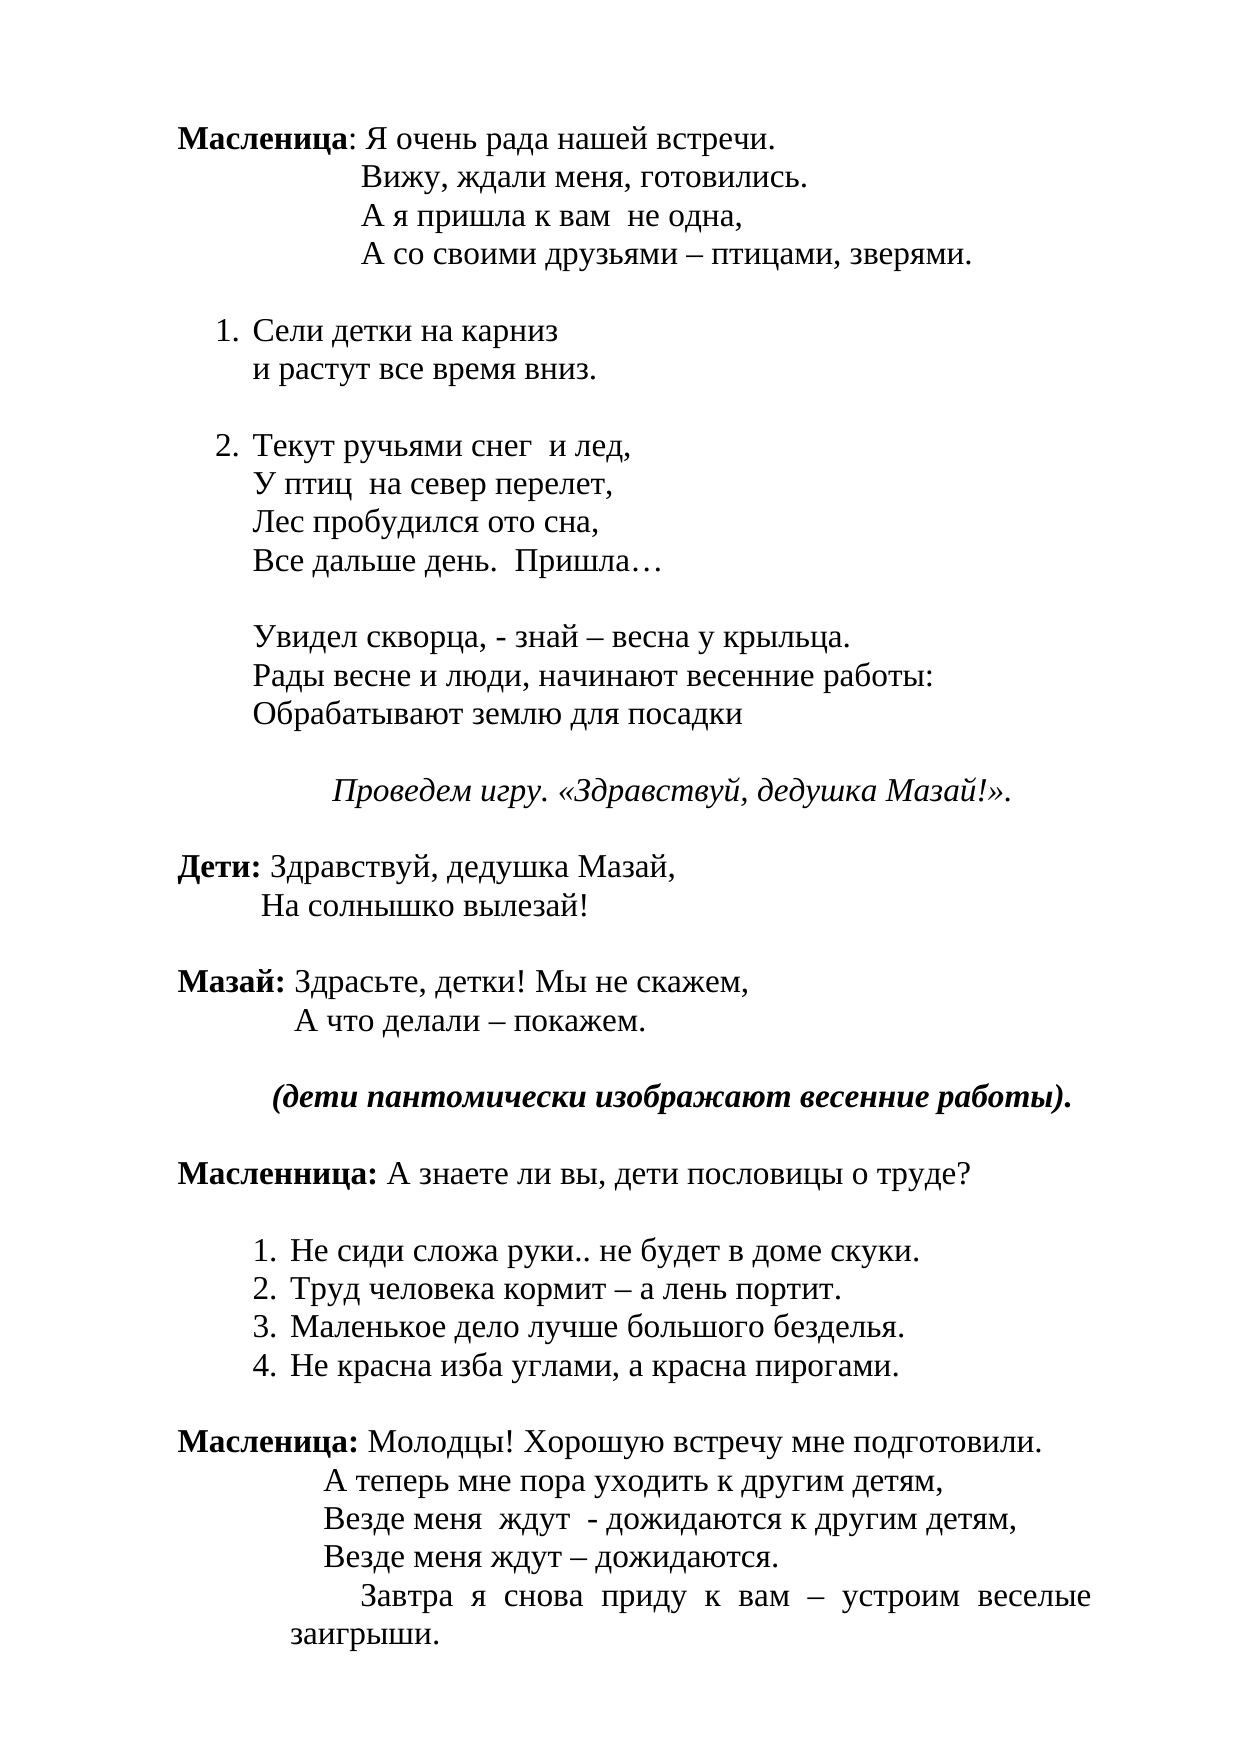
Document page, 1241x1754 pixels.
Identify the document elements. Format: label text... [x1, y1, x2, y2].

text На солнышко вылезай! [177, 885, 1093, 923]
text Мазай: Здрасьте, детки! Мы не скажем, [177, 961, 1093, 1000]
list (дети пантомически изображают весенние работы). [252, 1076, 1093, 1115]
list Рады весне и люди, начинают весенние работы: [252, 655, 1093, 693]
list Труд человека кормит – а лень портит. [252, 1268, 1093, 1306]
list и растут все время вниз. [252, 348, 1093, 386]
text Вижу, ждали меня, готовились. [177, 156, 1093, 195]
list Обрабатывают землю для посадки [252, 693, 1093, 731]
text А я пришла к вам не одна, [177, 195, 1093, 233]
list А что делали – покажем. [252, 1000, 1093, 1038]
list Завтра я снова приду к вам – устроим веселые заигрыши. [290, 1575, 1093, 1651]
text А со своими друзьями – птицами, зверями. [177, 233, 1093, 271]
list У птиц на север перелет, [252, 463, 1093, 501]
list Проведем игру. «Здравствуй, дедушка Мазай!». [252, 770, 1093, 808]
list Все дальше день. Пришла… [252, 540, 1093, 578]
list Маленькое дело лучше большого безделья. [252, 1306, 1093, 1345]
text Дети: Здравствуй, дедушка Мазай, [177, 846, 1093, 885]
list Лес пробудился ото сна, [252, 501, 1093, 540]
text Масленица: Молодцы! Хорошую встречу мне подготовили. [177, 1421, 1093, 1460]
list А теперь мне пора уходить к другим детям, [290, 1460, 1093, 1498]
list Увидел скворца, - знай – весна у крыльца. [252, 616, 1093, 655]
list Не красна изба углами, а красна пирогами. [252, 1345, 1093, 1383]
text Масленница: А знаете ли вы, дети пословицы о труде? [177, 1153, 1093, 1191]
list Везде меня ждут - дожидаются к другим детям, [290, 1498, 1093, 1536]
list Не сиди сложа руки.. не будет в доме скуки. [252, 1230, 1093, 1268]
list Сели детки на карниз [215, 310, 1093, 348]
text Масленица: Я очень рада нашей встречи. [177, 118, 1093, 156]
list Текут ручьями снег и лед, [215, 425, 1093, 463]
list Везде меня ждут – дожидаются. [290, 1536, 1093, 1575]
